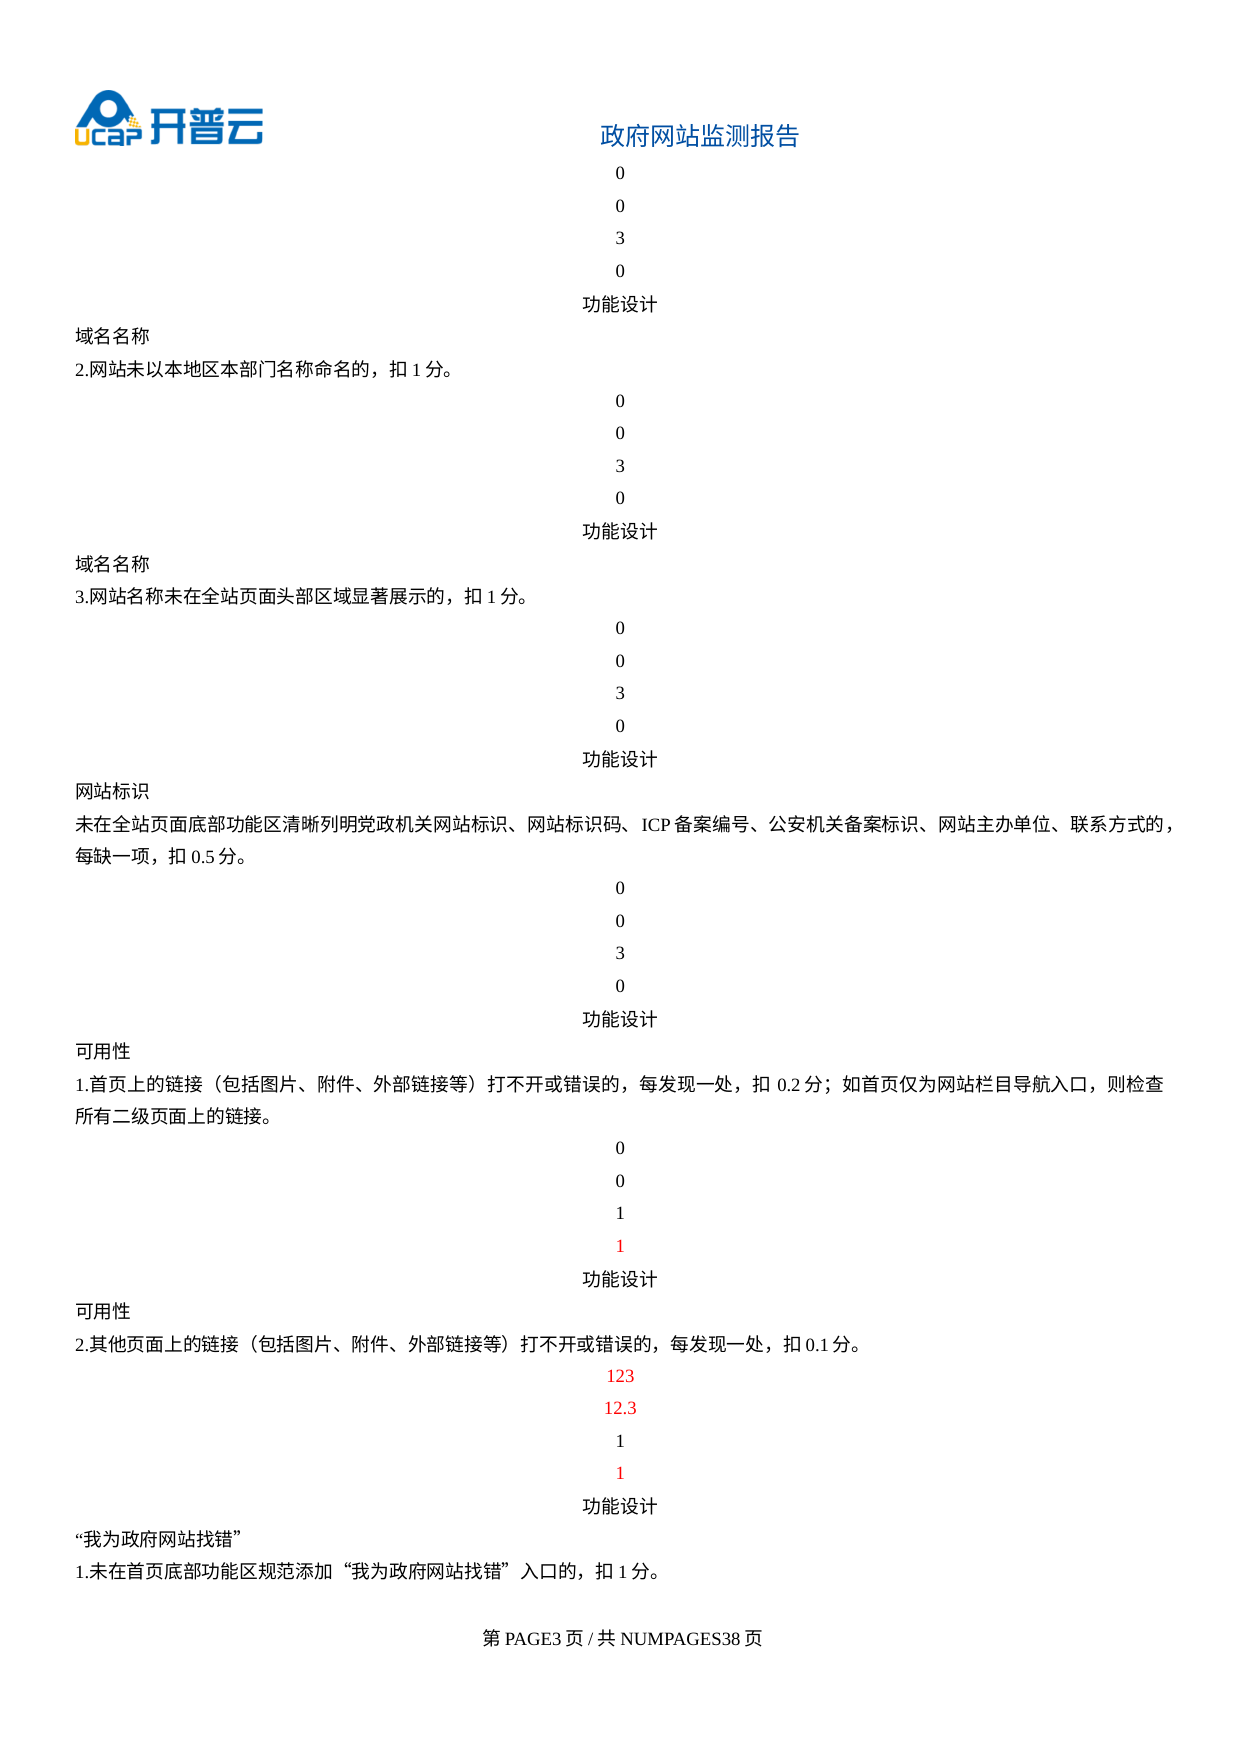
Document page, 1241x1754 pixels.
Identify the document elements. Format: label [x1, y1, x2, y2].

picture [75, 90, 263, 146]
